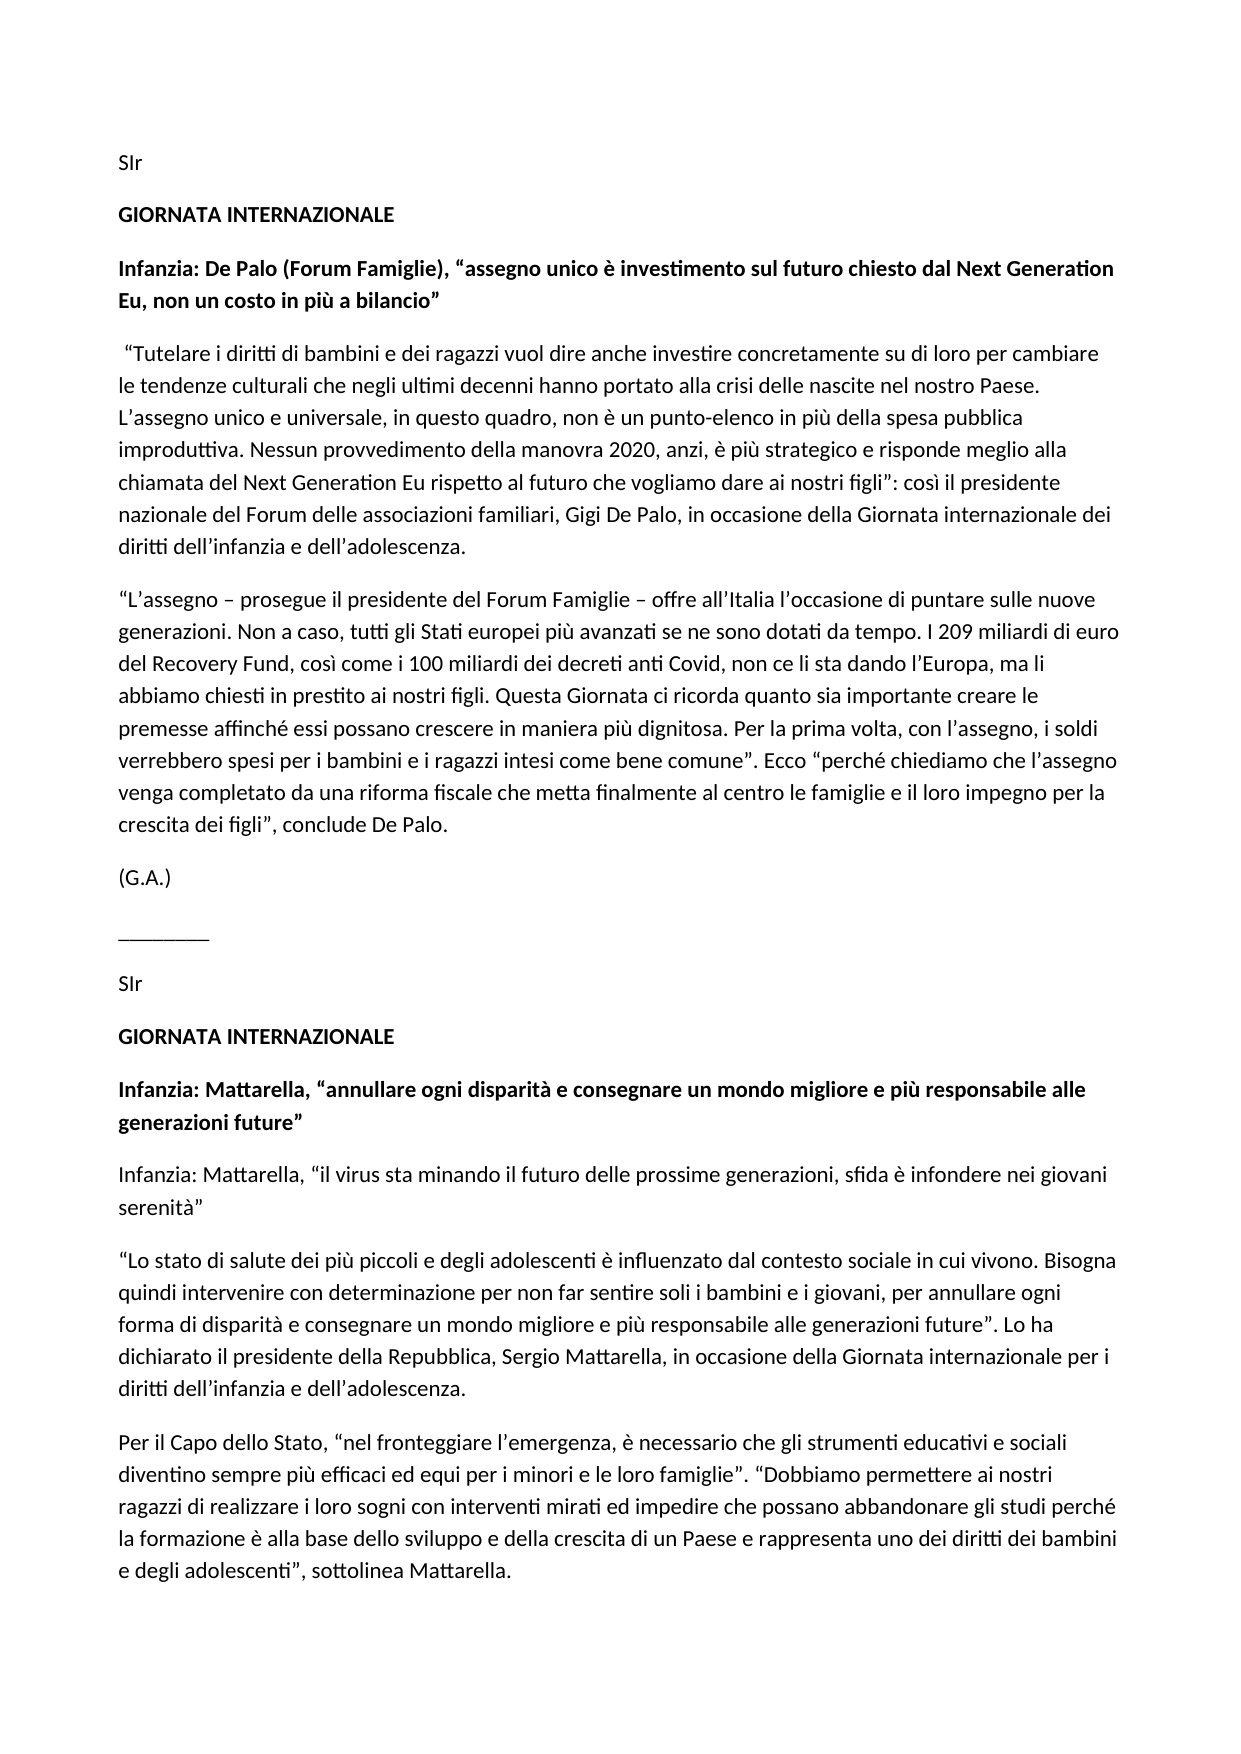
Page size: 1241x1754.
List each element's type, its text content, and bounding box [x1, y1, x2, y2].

text “L’assegno – prosegue il presidente del Forum Famiglie – offre all’Italia l’occasione di puntare sulle nuove generazioni. Non a caso, tutti gli Stati europei più avanzati se ne sono dotati da tempo. I 209 miliardi di euro del Recovery Fund, così come i 100 miliardi dei decreti anti Covid, non ce li sta dando l’Europa, ma li abbiamo chiesti in prestito ai nostri figli. Questa Giornata ci ricorda quanto sia importante creare le premesse affinché essi possano crescere in maniera più dignitosa. Per la prima volta, con l’assegno, i soldi verrebbero spesi per i bambini e i ragazzi intesi come bene comune”. Ecco “perché chiediamo che l’assegno venga completato da una riforma fiscale che metta finalmente al centro le famiglie e il loro impegno per la crescita dei figli”, conclude De Palo. [118, 585, 1122, 838]
text SIr [118, 148, 1122, 176]
text Per il Capo dello Stato, “nel fronteggiare l’emergenza, è necessario che gli strumenti educativi e sociali diventino sempre più efficaci ed equi per i minori e le loro famiglie”. “Dobbiamo permettere ai nostri ragazzi di realizzare i loro sogni con interventi mirati ed impedire che possano abbandonare gli studi perché la formazione è alla base dello sviluppo e della crescita di un Paese e rappresenta uno dei diritti dei bambini e degli adolescenti”, sottolinea Mattarella. [118, 1428, 1122, 1584]
text Infanzia: De Palo (Forum Famiglie), “assegno unico è investimento sul futuro chiesto dal Next Generation Eu, non un costo in più a bilancio” [118, 254, 1122, 314]
text SIr [118, 969, 1122, 997]
text “Lo stato di salute dei più piccoli e degli adolescenti è influenzato dal contesto sociale in cui vivono. Bisogna quindi intervenire con determinazione per non far sentire soli i bambini e i giovani, per annullare ogni forma di disparità e consegnare un mondo migliore e più responsabile alle generazioni future”. Lo ha dichiarato il presidente della Repubblica, Sergio Mattarella, in occasione della Giornata internazionale per i diritti dell’infanzia e dell’adolescenza. [118, 1246, 1122, 1403]
text GIORNATA INTERNAZIONALE [118, 201, 1122, 229]
text Infanzia: Mattarella, “il virus sta minando il futuro delle prossime generazioni, sfida è infondere nei giovani serenità” [118, 1161, 1122, 1221]
text GIORNATA INTERNAZIONALE [118, 1022, 1122, 1050]
text (G.A.) [118, 863, 1122, 891]
text ________ [118, 916, 1122, 944]
text “Tutelare i diritti di bambini e dei ragazzi vuol dire anche investire concretamente su di loro per cambiare le tendenze culturali che negli ultimi decenni hanno portato alla crisi delle nascite nel nostro Paese. L’assegno unico e universale, in questo quadro, non è un punto-elenco in più della spesa pubblica improduttiva. Nessun provvedimento della manovra 2020, anzi, è più strategico e risponde meglio alla chiamata del Next Generation Eu rispetto al futuro che vogliamo dare ai nostri figli”: così il presidente nazionale del Forum delle associazioni familiari, Gigi De Palo, in occasione della Giornata internazionale dei diritti dell’infanzia e dell’adolescenza. [118, 339, 1122, 560]
text Infanzia: Mattarella, “annullare ogni disparità e consegnare un mondo migliore e più responsabile alle generazioni future” [118, 1075, 1122, 1136]
